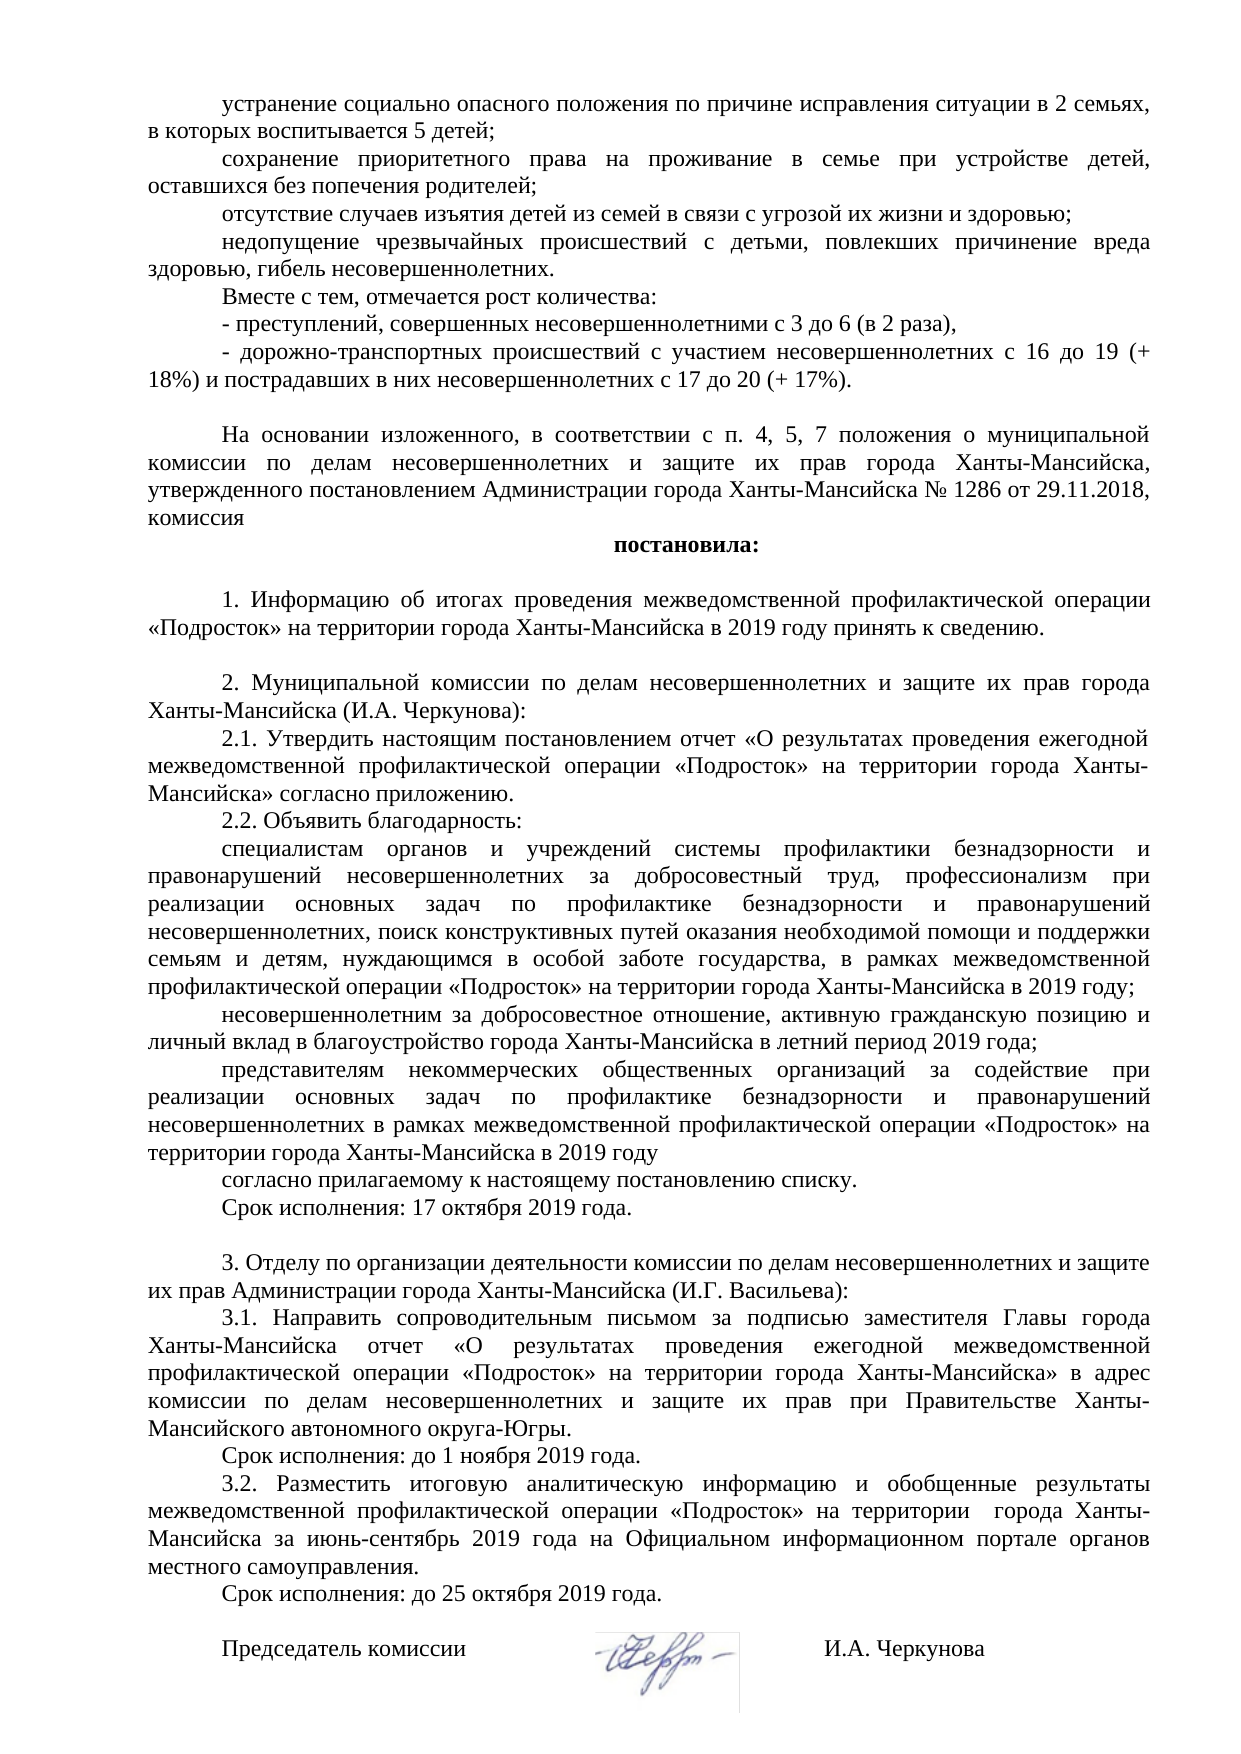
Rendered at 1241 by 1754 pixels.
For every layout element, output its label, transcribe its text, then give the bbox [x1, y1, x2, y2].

text - дорожно-транспортных происшествий с участием несовершеннолетних с 16 до 19 (+ 18%) и пострадавших в них несовершеннолетних с 17 до 20 (+ 17%). [148, 337, 1152, 392]
text специалистам органов и учреждений системы профилактики безнадзорности и правонарушений несовершеннолетних за добросовестный труд, профессионализм при реализации основных задач по профилактике безнадзорности и правонарушений несовершеннолетних, поиск конструктивных путей оказания необходимой помощи и поддержки семьям и детям, нуждающимся в особой заботе государства, в рамках межведомственной профилактической операции «Подросток» на территории города Ханты-Мансийска в 2019 году; [148, 834, 1152, 999]
text представителям некоммерческих общественных организаций за содействие при реализации основных задач по профилактике безнадзорности и правонарушений несовершеннолетних в рамках межведомственной профилактической операции «Подросток» на территории города Ханты-Мансийска в 2019 году [148, 1055, 1152, 1165]
text Срок исполнения: до 1 ноября 2019 года. [148, 1441, 1152, 1469]
text Председатель комиссии И.А. Черкунова [148, 1634, 1152, 1662]
text 2. Муниципальной комиссии по делам несовершеннолетних и защите их прав города Ханты-Мансийска (И.А. Черкунова): [148, 668, 1152, 723]
text Срок исполнения: 17 октября 2019 года. [148, 1193, 1152, 1220]
text Срок исполнения: до 25 октября 2019 года. [148, 1579, 1152, 1607]
text согласно прилагаемому к настоящему постановлению списку. [148, 1165, 1152, 1193]
text Вместе с тем, отмечается рост количества: [148, 282, 1152, 309]
text - преступлений, совершенных несовершеннолетними с 3 до 6 (в 2 раза), [148, 309, 1152, 337]
text 3.2. Разместить итоговую аналитическую информацию и обобщенные результаты межведомственной профилактической операции «Подросток» на территории города Ханты-Мансийска за июнь-сентябрь 2019 года на Официальном информационном портале органов местного самоуправления. [148, 1469, 1152, 1579]
text сохранение приоритетного права на проживание в семье при устройстве детей, оставшихся без попечения родителей; [148, 144, 1152, 199]
text недопущение чрезвычайных происшествий с детьми, повлекших причинение вреда здоровью, гибель несовершеннолетних. [148, 227, 1152, 282]
title устранение социально опасного положения по причине исправления ситуации в 2 семьях, в которых воспитывается 5 детей; [148, 89, 1152, 144]
text 2.2. Объявить благодарность: [148, 806, 1152, 834]
picture [595, 1662, 741, 1713]
text постановила: [148, 530, 1152, 558]
text отсутствие случаев изъятия детей из семей в связи с угрозой их жизни и здоровью; [148, 199, 1152, 227]
text 3. Отделу по организации деятельности комиссии по делам несовершеннолетних и защите их прав Администрации города Ханты-Мансийска (И.Г. Васильева): [148, 1248, 1152, 1303]
list На основании изложенного, в соответствии с п. 4, 5, 7 положения о муниципальной комиссии по делам несовершеннолетних и защите их прав города Ханты-Мансийска, утвержденного постановлением Администрации города Ханты-Мансийска № 1286 от 29.11.2018, комиссия [148, 420, 1152, 530]
text 1. Информацию об итогах проведения межведомственной профилактической операции «Подросток» на территории города Ханты-Мансийска в 2019 году принять к сведению. [148, 586, 1152, 641]
text несовершеннолетним за добросовестное отношение, активную гражданскую позицию и личный вклад в благоустройство города Ханты-Мансийска в летний период 2019 года; [148, 999, 1152, 1055]
text 3.1. Направить сопроводительным письмом за подписью заместителя Главы города Ханты-Мансийска отчет «О результатах проведения ежегодной межведомственной профилактической операции «Подросток» на территории города Ханты-Мансийска» в адрес комиссии по делам несовершеннолетних и защите их прав при Правительстве Ханты-Мансийского автономного округа-Югры. [148, 1303, 1152, 1441]
text 2.1. Утвердить настоящим постановлением отчет «О результатах проведения ежегодной межведомственной профилактической операции «Подросток» на территории города Ханты-Мансийска» согласно приложению. [148, 723, 1149, 806]
